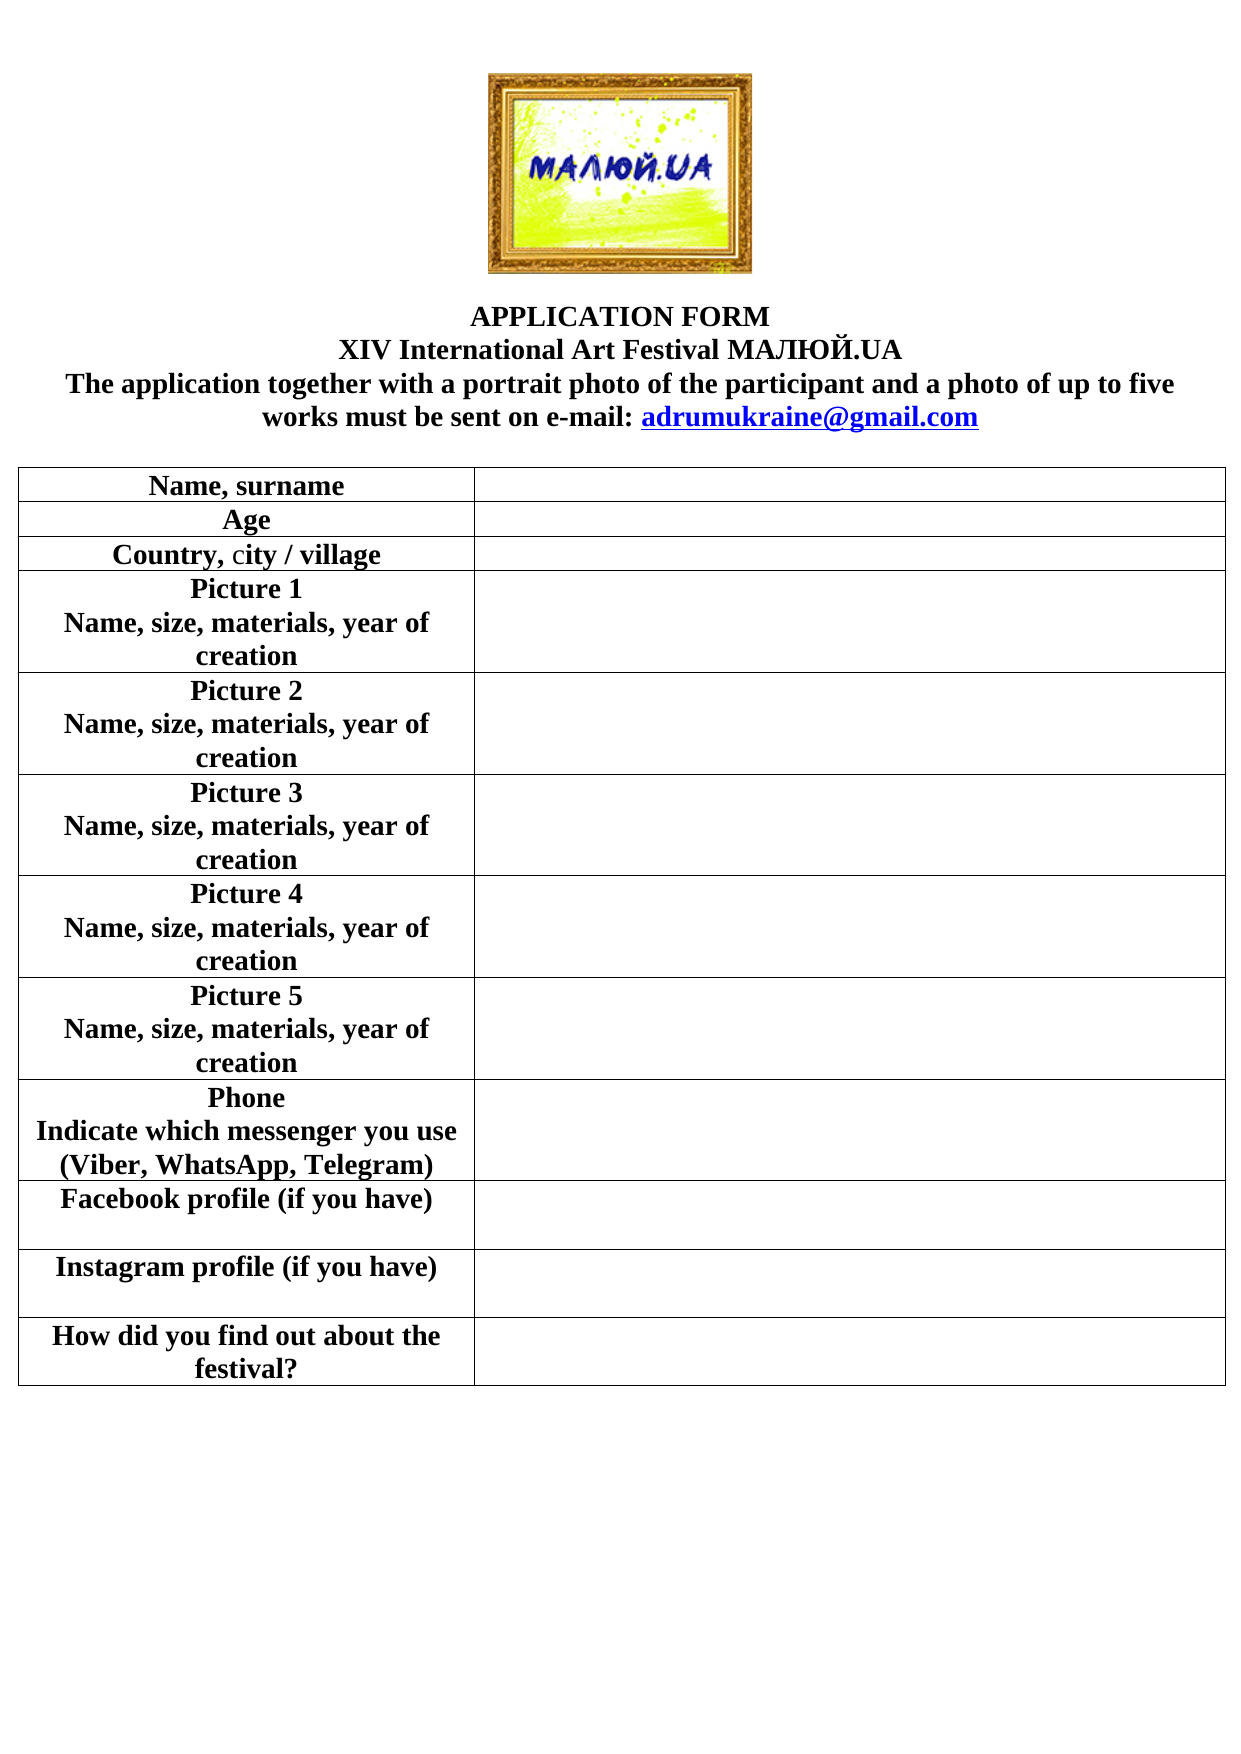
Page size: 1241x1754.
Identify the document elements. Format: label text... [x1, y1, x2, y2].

table_cell [475, 876, 1225, 977]
table_cell Instagram profile (if you have) [19, 1250, 474, 1317]
table_cell [475, 571, 1225, 672]
table_cell [475, 775, 1225, 875]
table_cell Picture 5 Name, size, materials, year of creation [19, 978, 474, 1079]
table_cell Picture 2 Name, size, materials, year of creation [19, 673, 474, 774]
table_cell Picture 1 Name, size, materials, year of creation [19, 571, 474, 672]
table_cell [475, 502, 1225, 536]
table_cell [475, 1181, 1225, 1248]
table_cell How did you find out about the festival? [19, 1318, 474, 1385]
table_cell Phone Indicate which messenger you use (Viber, WhatsApp, Telegram) [19, 1080, 474, 1180]
table_cell [475, 537, 1225, 570]
table_cell [475, 1250, 1225, 1317]
table_cell Country, city / village [19, 537, 474, 570]
table_cell Picture 3 Name, size, materials, year of creation [19, 775, 474, 875]
table_cell Picture 4 Name, size, materials, year of creation [19, 876, 474, 977]
table_cell Facebook profile (if you have) [19, 1181, 474, 1248]
table_cell [475, 673, 1225, 774]
table_cell [475, 1080, 1225, 1180]
table_header [475, 468, 1225, 501]
table_header Name, surname [19, 468, 474, 501]
text The application together with a portrait photo of the participant and a photo of up to five works must be sent on e-mail: adrumukraine@gmail.com [29, 366, 1211, 433]
picture [488, 73, 753, 274]
table_cell [475, 978, 1225, 1079]
text XIV International Art Festival МАЛЮЙ.UA [29, 332, 1211, 366]
table_cell [475, 1318, 1225, 1385]
table_cell Age [19, 502, 474, 536]
text APPLICATION FORM [29, 299, 1211, 332]
